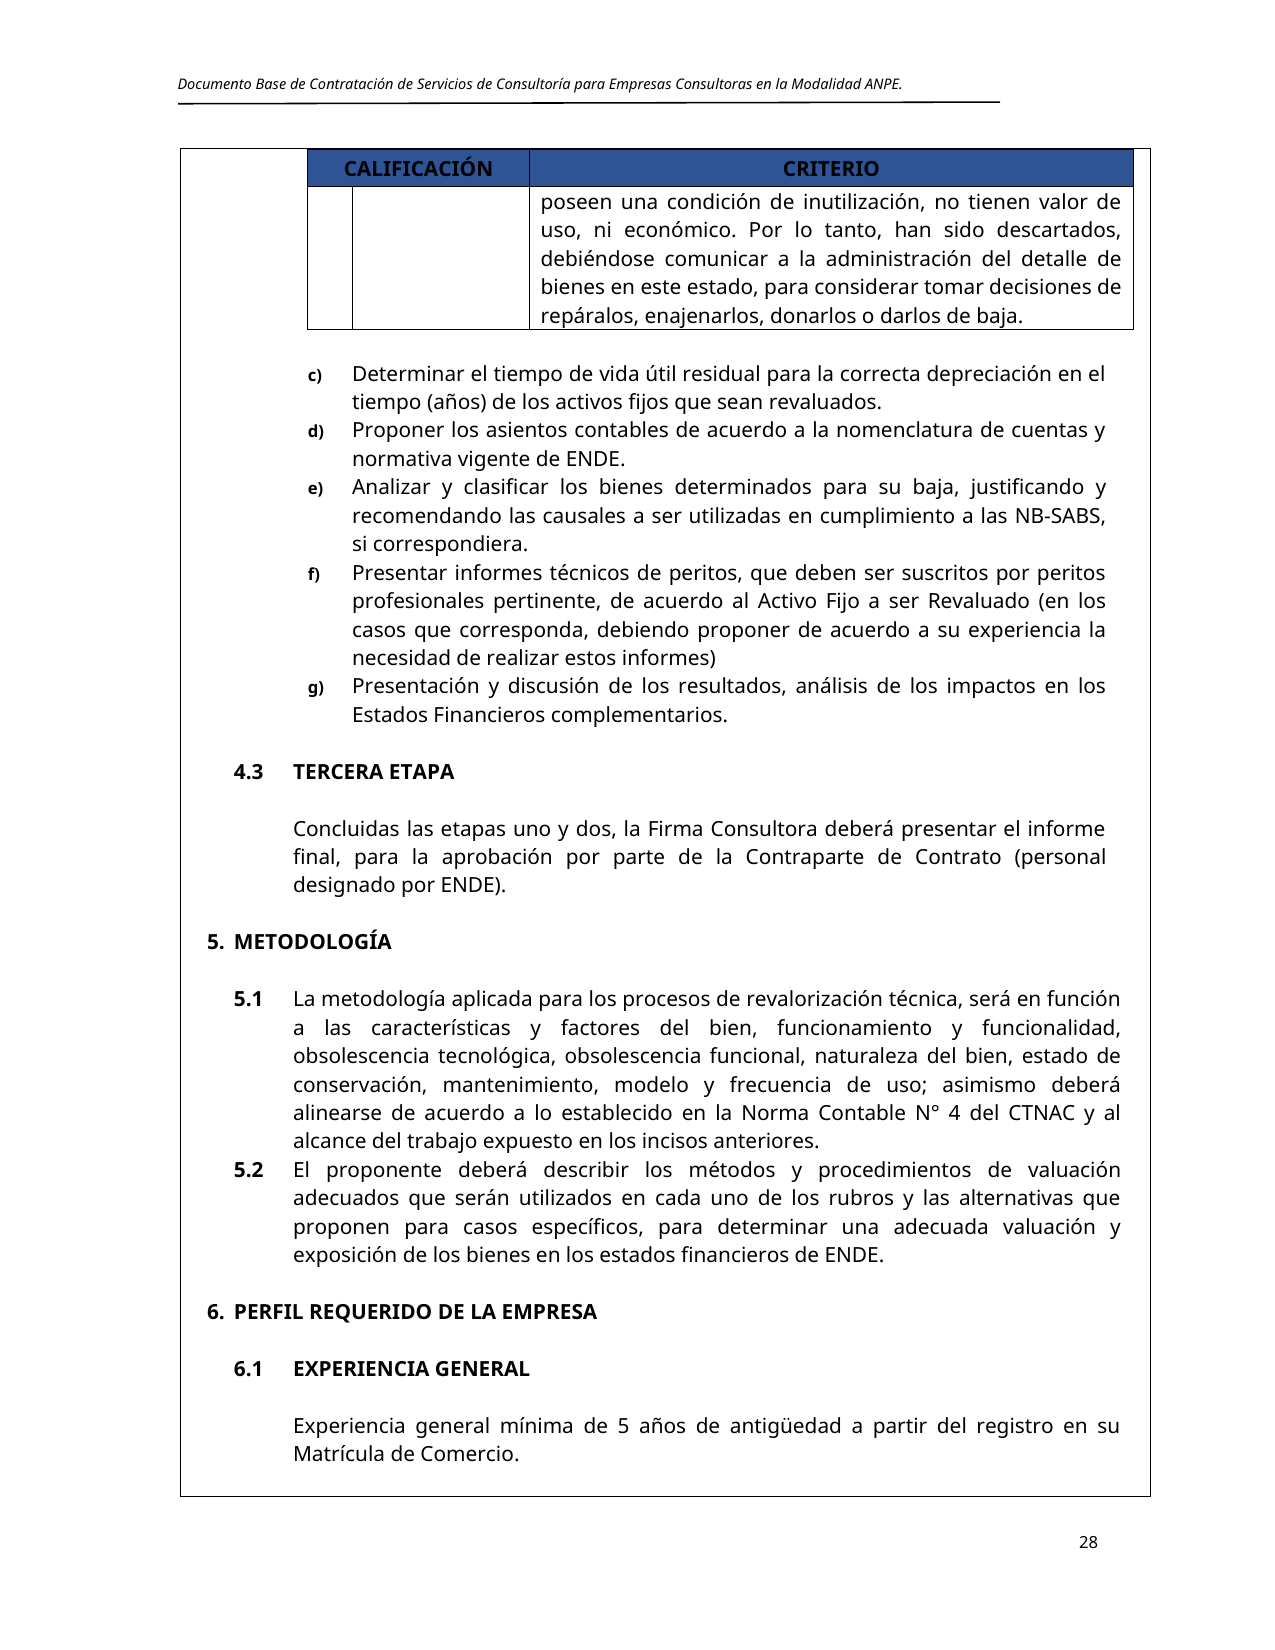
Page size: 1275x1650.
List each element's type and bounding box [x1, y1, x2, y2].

table_cell [1136, 149, 1150, 1496]
table_cell [181, 149, 186, 1496]
